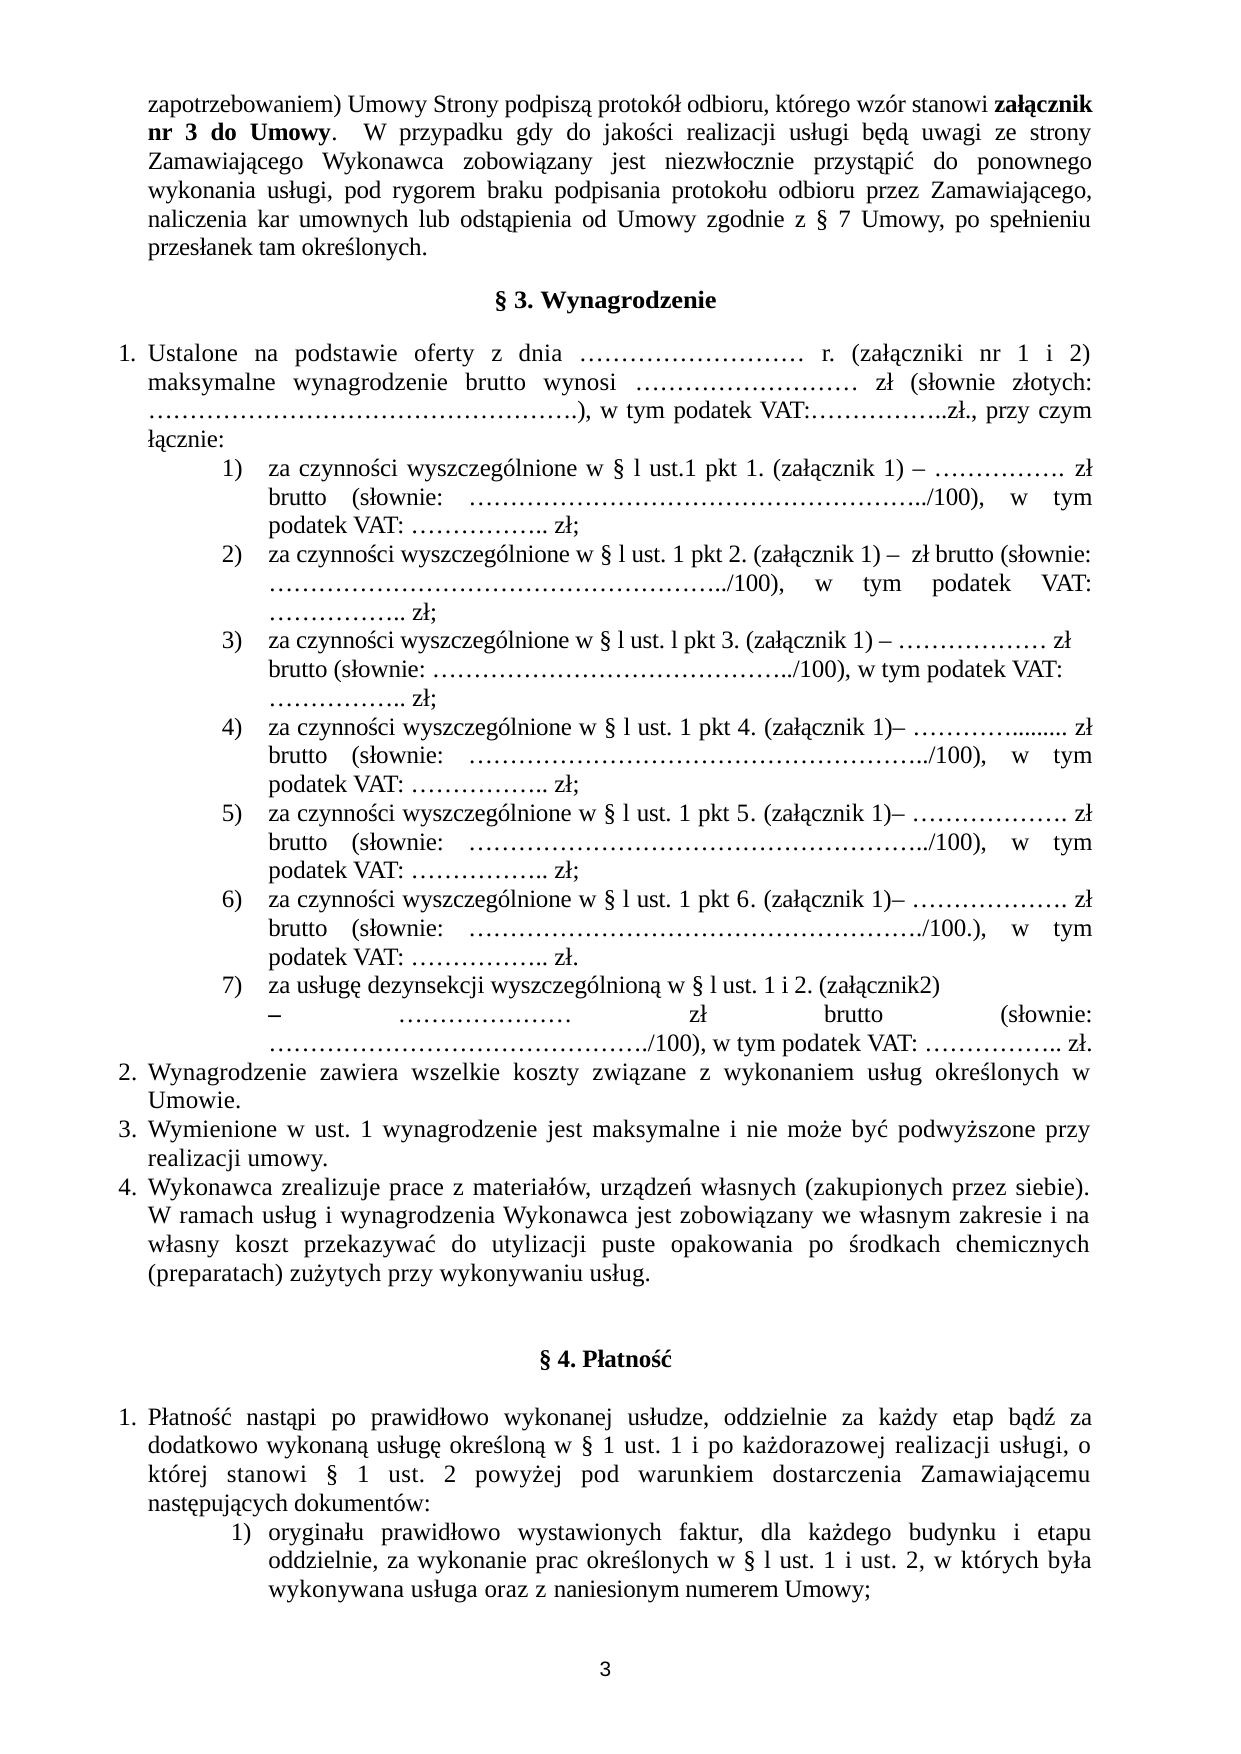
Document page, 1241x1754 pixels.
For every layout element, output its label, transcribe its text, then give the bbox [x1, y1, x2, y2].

list za czynności wyszczególnione w § l ust. 1 pkt 6. (załącznik 1)– ………………. zł brutto (słownie: ………………………………………………./100.), w tym podatek VAT: …………….. zł. [222, 884, 1092, 970]
list oryginału prawidłowo wystawionych faktur, dla każdego budynku i etapu oddzielnie, za wykonanie prac określonych w § l ust. 1 i ust. 2, w których była wykonywana usługa oraz z naniesionym numerem Umowy; [231, 1517, 1092, 1603]
list Płatność nastąpi po prawidłowo wykonanej usłudze, oddzielnie za każdy etap bądź za dodatkowo wykonaną usługę określoną w § 1 ust. 1 i po każdorazowej realizacji usługi, o której stanowi § 1 ust. 2 powyżej pod warunkiem dostarczenia Zamawiającemu następujących dokumentów: [118, 1402, 1092, 1517]
list za czynności wyszczególnione w § l ust. 1 pkt 5. (załącznik 1)– ………………. zł brutto (słownie: ………………………………………………../100), w tym podatek VAT: …………….. zł; [222, 798, 1092, 884]
list Ustalone na podstawie oferty z dnia ……………………… r. (załączniki nr 1 i 2) maksymalne wynagrodzenie brutto wynosi ……………………… zł (słownie złotych: …………………………………………….), w tym podatek VAT:……………..zł., przy czym łącznie: [118, 338, 1092, 453]
list za usługę dezynsekcji wyszczególnioną w § l ust. 1 i 2. (załącznik2) [222, 970, 1092, 999]
list za czynności wyszczególnione w § l ust. 1 pkt 2. (załącznik 1) – zł brutto (słownie: ………………………………………………../100), w tym podatek VAT: …………….. zł; [222, 539, 1092, 625]
list Wykonawca zrealizuje prace z materiałów, urządzeń własnych (zakupionych przez siebie). W ramach usług i wynagrodzenia Wykonawca jest zobowiązany we własnym zakresie i na własny koszt przekazywać do utylizacji puste opakowania po środkach chemicznych (preparatach) zużytych przy wykonywaniu usług. [118, 1172, 1092, 1287]
list za czynności wyszczególnione w § l ust. 1 pkt 4. (załącznik 1)– …………......... zł brutto (słownie: ………………………………………………../100), w tym podatek VAT: …………….. zł; [222, 712, 1092, 798]
text § 3. Wynagrodzenie [118, 285, 1092, 314]
text § 4. Płatność [118, 1344, 1092, 1373]
list – ………………… zł brutto (słownie: ………………………………………./100), w tym podatek VAT: …………….. zł. [268, 999, 1092, 1057]
list za czynności wyszczególnione w § l ust.1 pkt 1. (załącznik 1) – ……………. zł brutto (słownie: ………………………………………………../100), w tym podatek VAT: …………….. zł; [222, 453, 1092, 539]
list za czynności wyszczególnione w § l ust. l pkt 3. (załącznik 1) – ……………… zł brutto (słownie: ……………………………………../100), w tym podatek VAT: …………….. zł; [222, 625, 1092, 712]
list Wynagrodzenie zawiera wszelkie koszty związane z wykonaniem usług określonych w Umowie. [118, 1057, 1092, 1114]
list Wymienione w ust. 1 wynagrodzenie jest maksymalne i nie może być podwyższone przy realizacji umowy. [118, 1114, 1092, 1172]
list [118, 89, 1092, 261]
